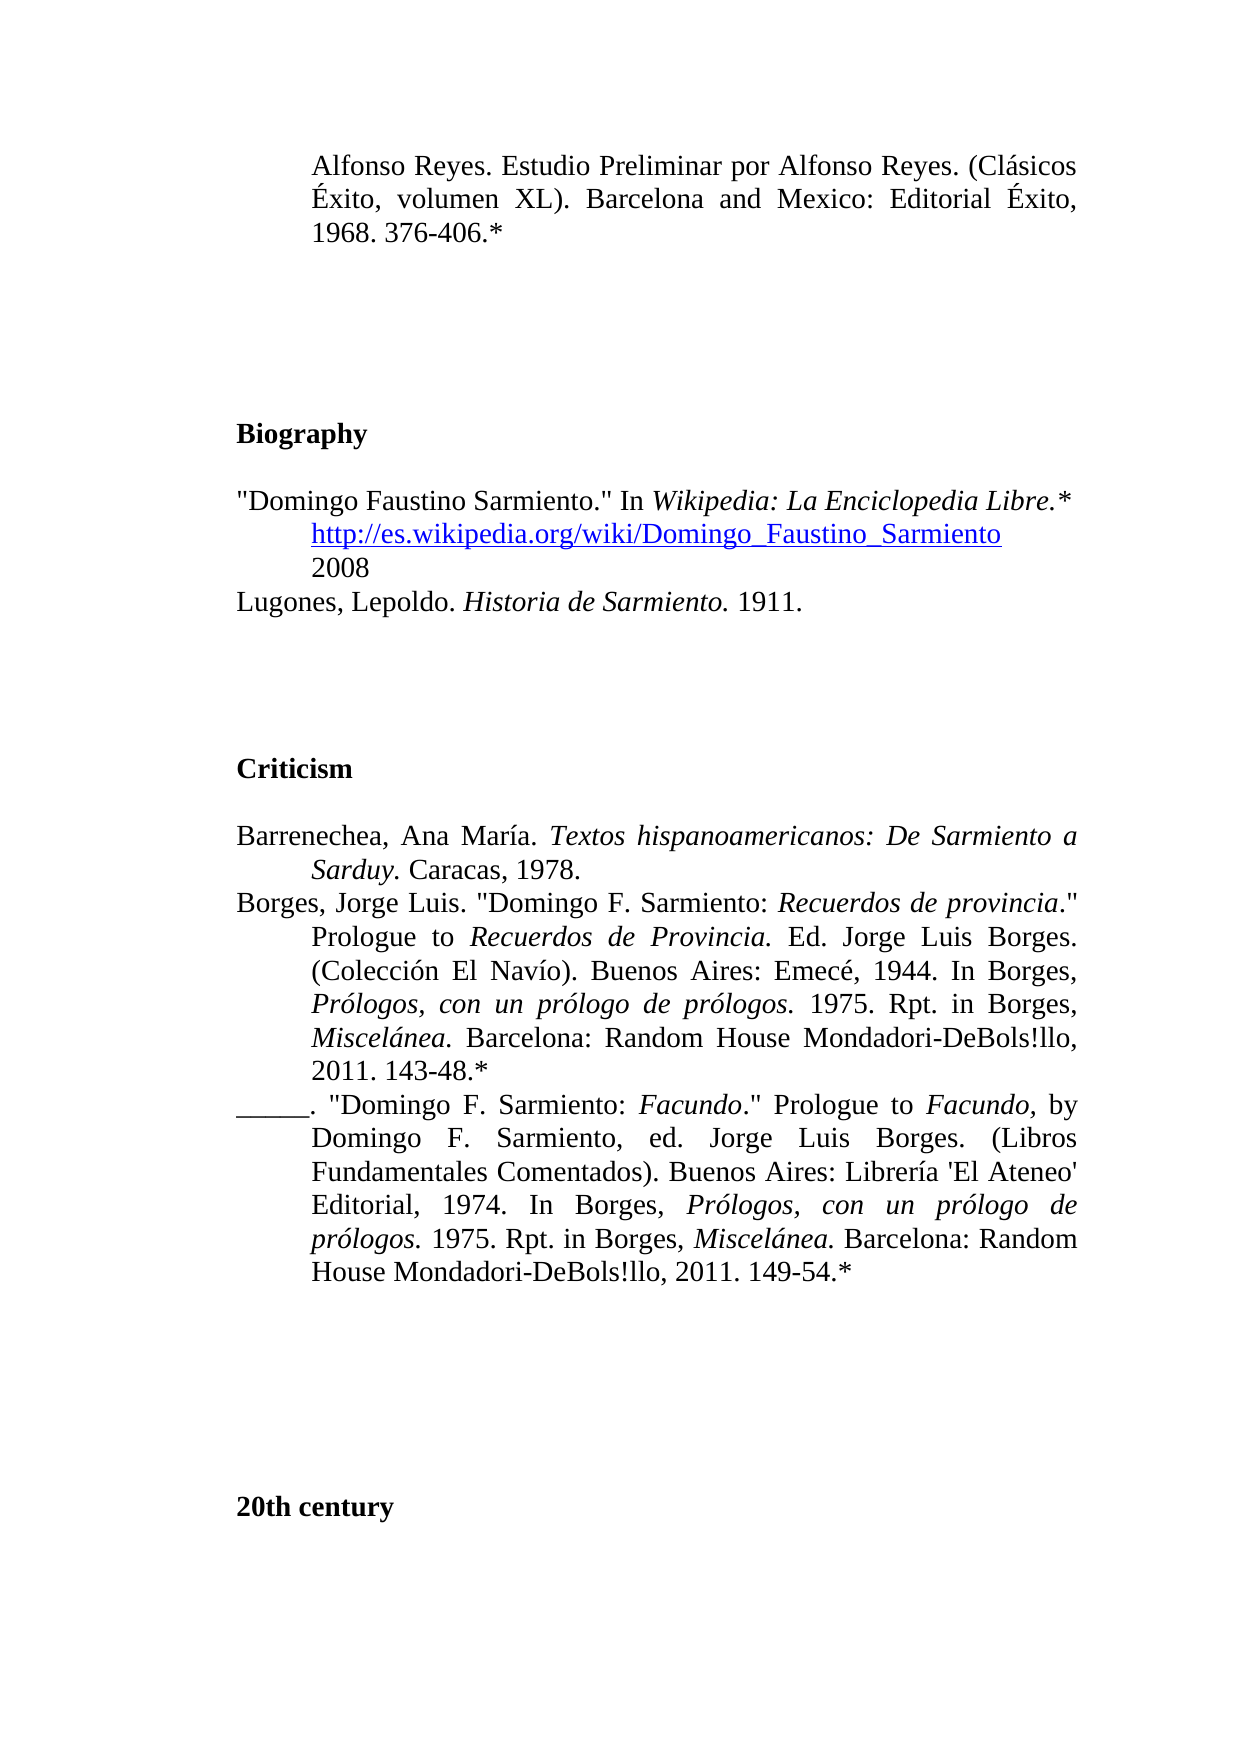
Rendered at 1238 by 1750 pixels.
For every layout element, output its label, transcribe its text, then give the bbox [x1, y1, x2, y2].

text _____. "Domingo F. Sarmiento: Facundo." Prologue to Facundo, by Domingo F. Sarmiento, ed. Jorge Luis Borges. (Libros Fundamentales Comentados). Buenos Aires: Librería 'El Ateneo' Editorial, 1974. In Borges, Prólogos, con un prólogo de prólogos. 1975. Rpt. in Borges, Miscelánea. Barcelona: Random House Mondadori-DeBols!llo, 2011. 149-54.* [236, 1087, 1078, 1288]
text Biography [236, 416, 1078, 449]
text Barrenechea, Ana María. Textos hispanoamericanos: De Sarmiento a Sarduy. Caracas, 1978. [236, 818, 1078, 886]
text Criticism [236, 751, 1078, 785]
text Borges, Jorge Luis. "Domingo F. Sarmiento: Recuerdos de provincia." Prologue to Recuerdos de Provincia. Ed. Jorge Luis Borges. (Colección El Navío). Buenos Aires: Emecé, 1944. In Borges, Prólogos, con un prólogo de prólogos. 1975. Rpt. in Borges, Miscelánea. Barcelona: Random House Mondadori-DeBols!llo, 2011. 143-48.* [236, 886, 1078, 1087]
text 2008 [236, 550, 1078, 584]
text http://es.wikipedia.org/wiki/Domingo_Faustino_Sarmiento [236, 517, 1078, 550]
text 20th century [236, 1489, 1078, 1523]
text Lugones, Lepoldo. Historia de Sarmiento. 1911. [236, 584, 1078, 617]
text "Domingo Faustino Sarmiento." In Wikipedia: La Enciclopedia Libre.* [236, 483, 1078, 517]
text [236, 148, 1078, 248]
